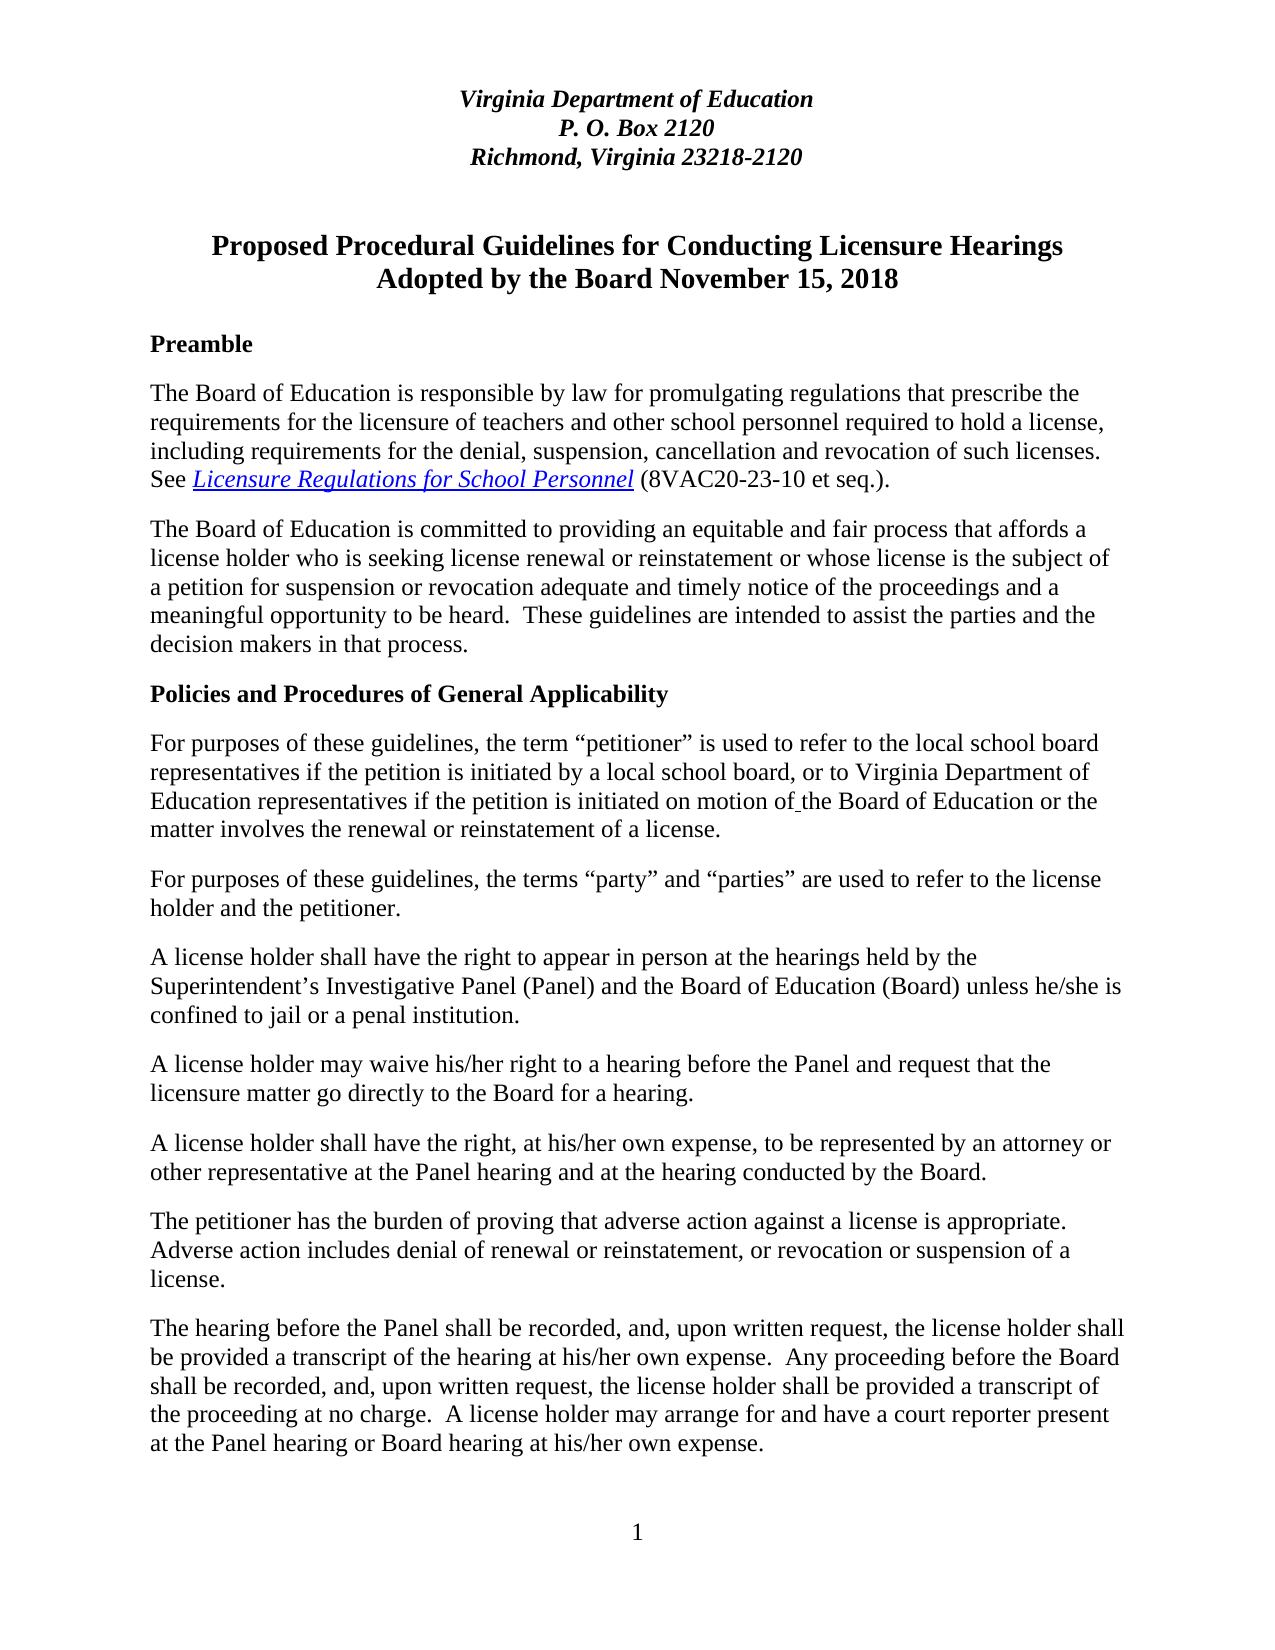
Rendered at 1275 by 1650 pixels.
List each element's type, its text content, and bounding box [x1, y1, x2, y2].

text The Board of Education is responsible by law for promulgating regulations that prescribe the requirements for the licensure of teachers and other school personnel required to hold a license, including requirements for the denial, suspension, cancellation and revocation of such licenses. See Licensure Regulations for School Personnel (8VAC20-23-10 et seq.). [150, 378, 1125, 493]
subtitle Adopted by the Board November 15, 2018 [150, 262, 1125, 329]
text A license holder may waive his/her right to a hearing before the Panel and request that the licensure matter go directly to the Board for a hearing. [150, 1049, 1125, 1107]
subtitle P. O. Box 2120 [150, 113, 1125, 142]
subtitle Proposed Procedural Guidelines for Conducting Licensure Hearings [150, 228, 1125, 262]
text For purposes of these guidelines, the term “petitioner” is used to refer to the local school board representatives if the petition is initiated by a local school board, or to Virginia Department of Education representatives if the petition is initiated on motion of the Board of Education or the matter involves the renewal or reinstatement of a license. [150, 728, 1125, 843]
text The hearing before the Panel shall be recorded, and, upon written request, the license holder shall be provided a transcript of the hearing at his/her own expense. Any proceeding before the Board shall be recorded, and, upon written request, the license holder shall be provided a transcript of the proceeding at no charge. A license holder may arrange for and have a court reporter present at the Panel hearing or Board hearing at his/her own expense. [150, 1313, 1125, 1457]
subtitle Policies and Procedures of General Applicability [150, 679, 1125, 707]
text A license holder shall have the right to appear in person at the hearings held by the Superintendent’s Investigative Panel (Panel) and the Board of Education (Board) unless he/she is confined to jail or a penal institution. [150, 942, 1125, 1029]
subtitle Preamble [150, 329, 1125, 357]
text The Board of Education is committed to providing an equitable and fair process that affords a license holder who is seeking license renewal or reinstatement or whose license is the subject of a petition for suspension or revocation adequate and timely notice of the proceedings and a meaningful opportunity to be heard. These guidelines are intended to assist the parties and the decision makers in that process. [150, 514, 1125, 658]
text For purposes of these guidelines, the terms “party” and “parties” are used to refer to the license holder and the petitioner. [150, 864, 1125, 922]
text A license holder shall have the right, at his/her own expense, to be represented by an attorney or other representative at the Panel hearing and at the hearing conducted by the Board. [150, 1128, 1125, 1185]
subtitle Virginia Department of Education [150, 84, 1125, 113]
text The petitioner has the burden of proving that adverse action against a license is appropriate. Adverse action includes denial of renewal or reinstatement, or revocation or suspension of a license. [150, 1206, 1125, 1292]
subtitle Richmond, Virginia 23218-2120 [150, 142, 1125, 171]
